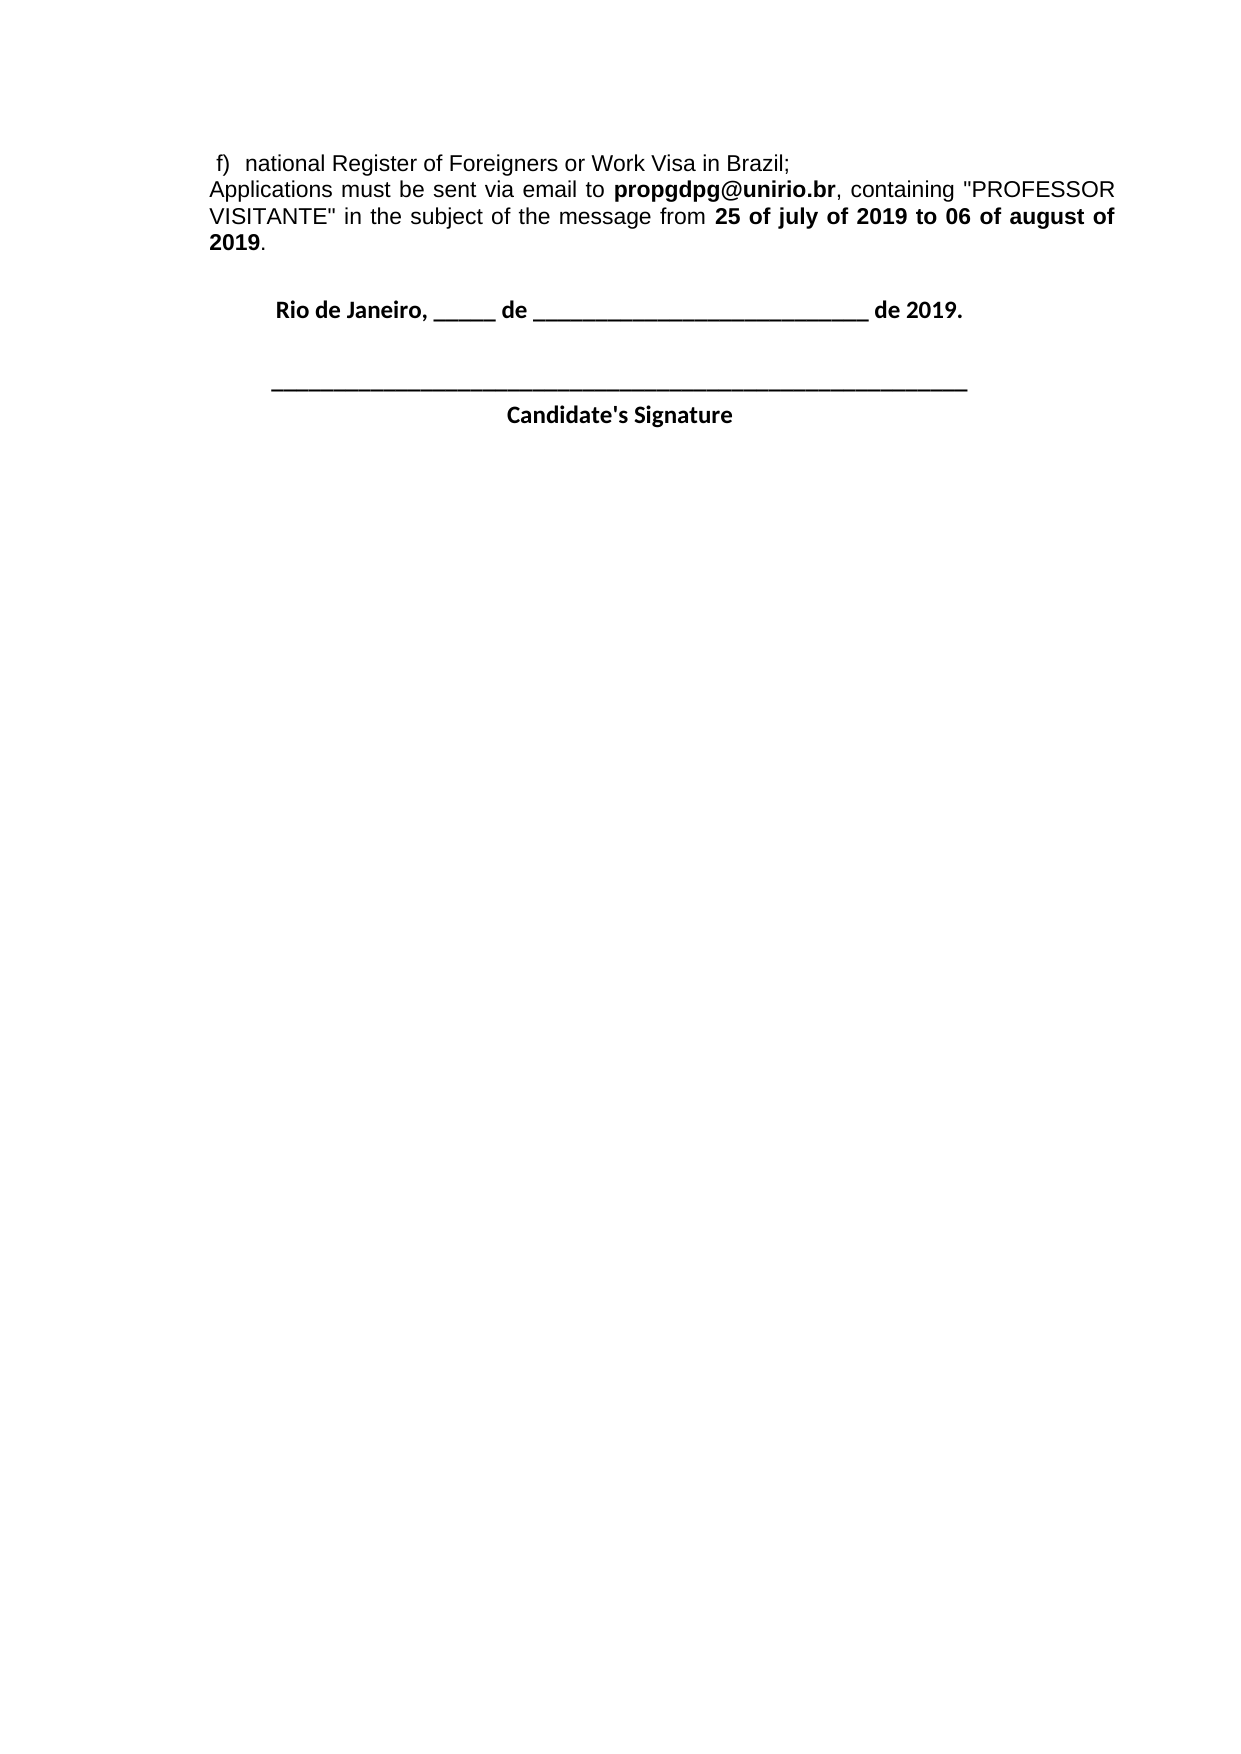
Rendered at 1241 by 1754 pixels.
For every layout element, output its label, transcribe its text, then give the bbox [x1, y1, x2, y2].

text Rio de Janeiro, _____ de ___________________________ de 2019. [112, 294, 1127, 325]
list Applications must be sent via email to propgdpg@unirio.br, containing "PROFESSOR VISITANTE" in the subject of the message from 25 of july of 2019 to 06 of august of 2019. [209, 176, 1115, 255]
list national Register of Foreigners or Work Visa in Brazil; [135, 150, 1115, 176]
text Candidate's Signature [112, 400, 1127, 430]
text ________________________________________________________ [112, 365, 1127, 395]
